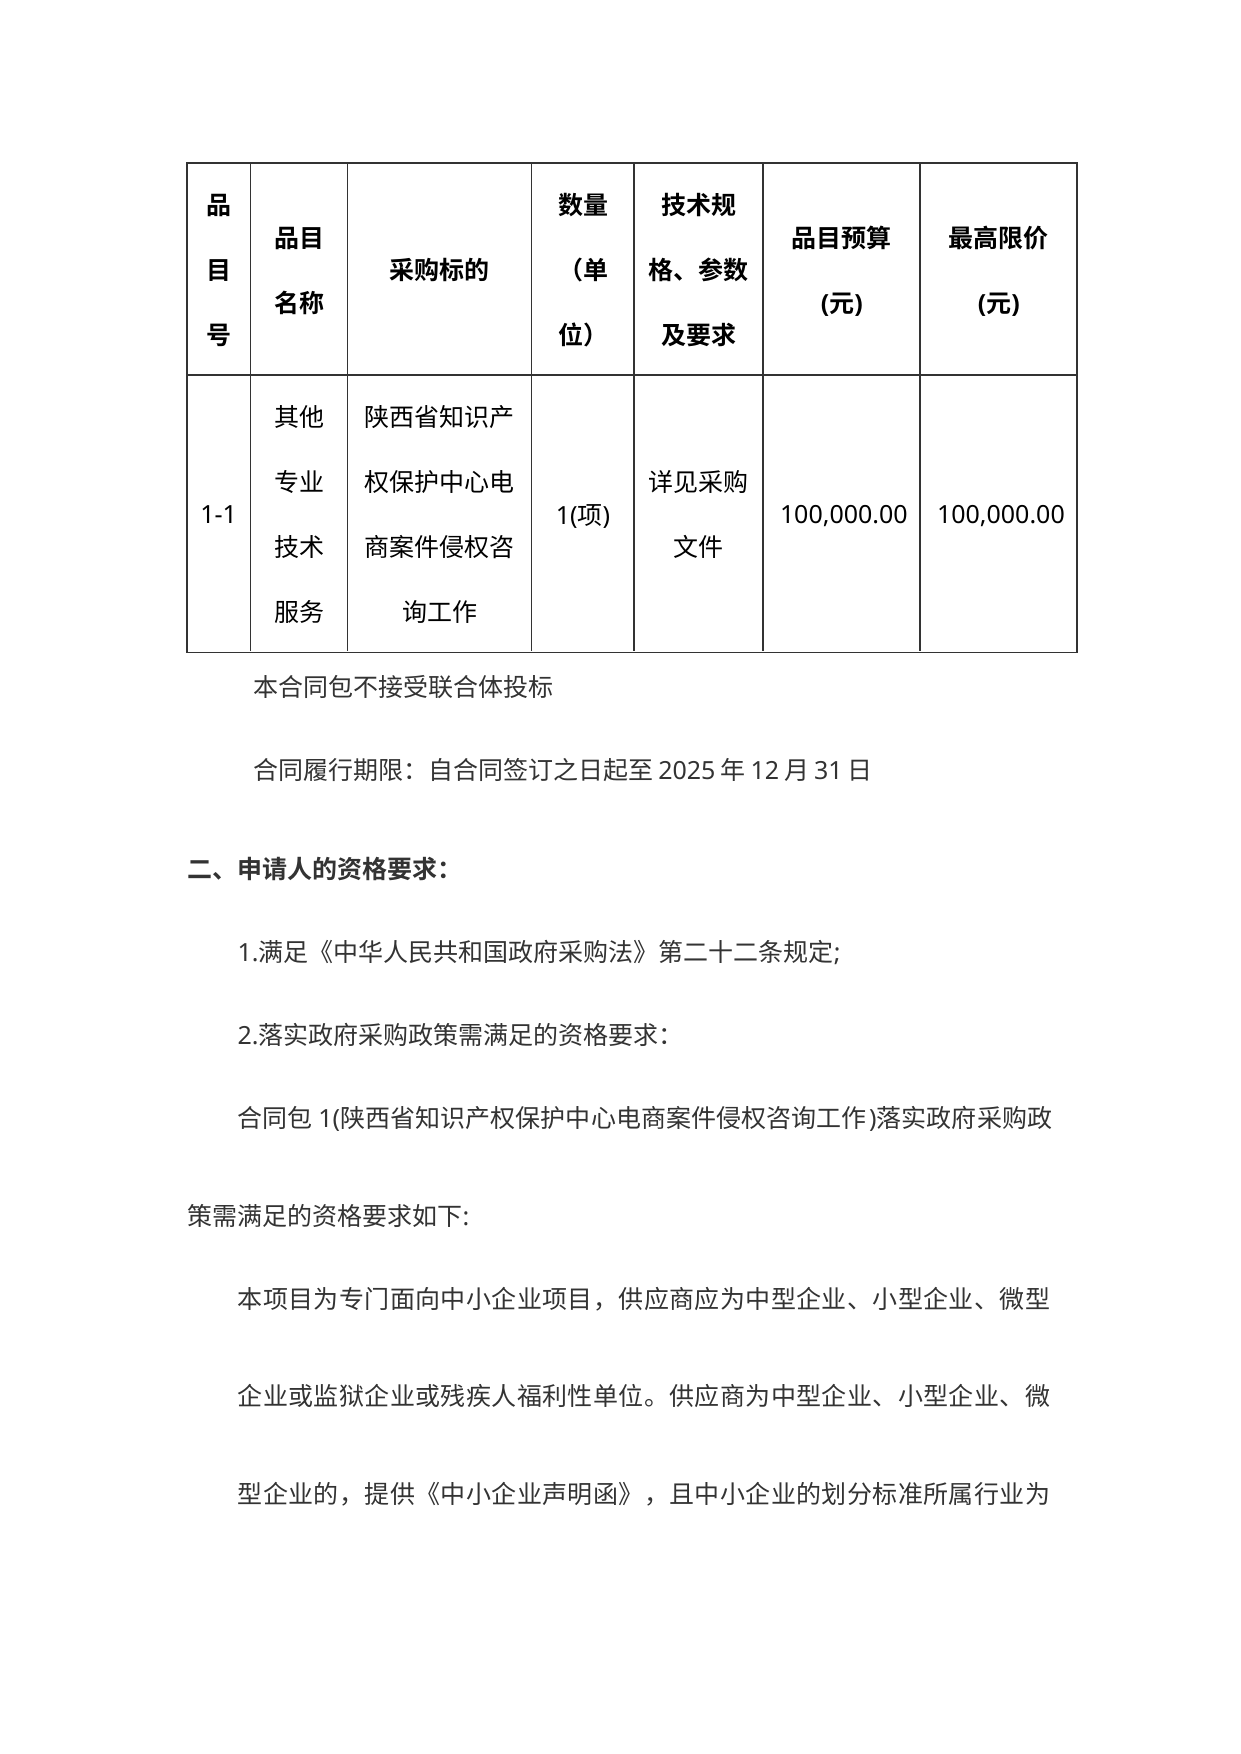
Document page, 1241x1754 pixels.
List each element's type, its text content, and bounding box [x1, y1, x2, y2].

table_header 技术规格、参数及要求 [635, 164, 762, 374]
table_cell 1-1 [188, 376, 250, 651]
text 1.满足《中华人民共和国政府采购法》第二十二条规定; [187, 918, 1053, 983]
table_cell 100,000.00 [764, 376, 919, 651]
table_header 品目预算(元) [764, 164, 919, 374]
table_header 数量（单位） [532, 164, 633, 374]
text 合同包1(陕西省知识产权保护中心电商案件侵权咨询工作)落实政府采购政策需满足的资格要求如下: [187, 1084, 1053, 1247]
table_cell 陕西省知识产权保护中心电商案件侵权咨询工作 [348, 376, 531, 651]
table_header 采购标的 [348, 164, 531, 374]
subtitle 二、申请人的资格要求： [187, 835, 1053, 900]
text 合同履行期限：自合同签订之日起至2025年12月31日 [187, 736, 1053, 801]
table_cell 其他专业技术服务 [251, 376, 347, 651]
table_cell 100,000.00 [921, 376, 1076, 651]
table_header 品目号 [188, 164, 250, 374]
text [237, 1265, 1053, 1525]
text 本合同包不接受联合体投标 [187, 653, 1053, 718]
table_cell 详见采购文件 [635, 376, 762, 651]
table_header 品目名称 [251, 164, 347, 374]
table_header 最高限价(元) [921, 164, 1076, 374]
text 2.落实政府采购政策需满足的资格要求： [187, 1001, 1053, 1066]
table_cell 1(项) [532, 376, 633, 651]
